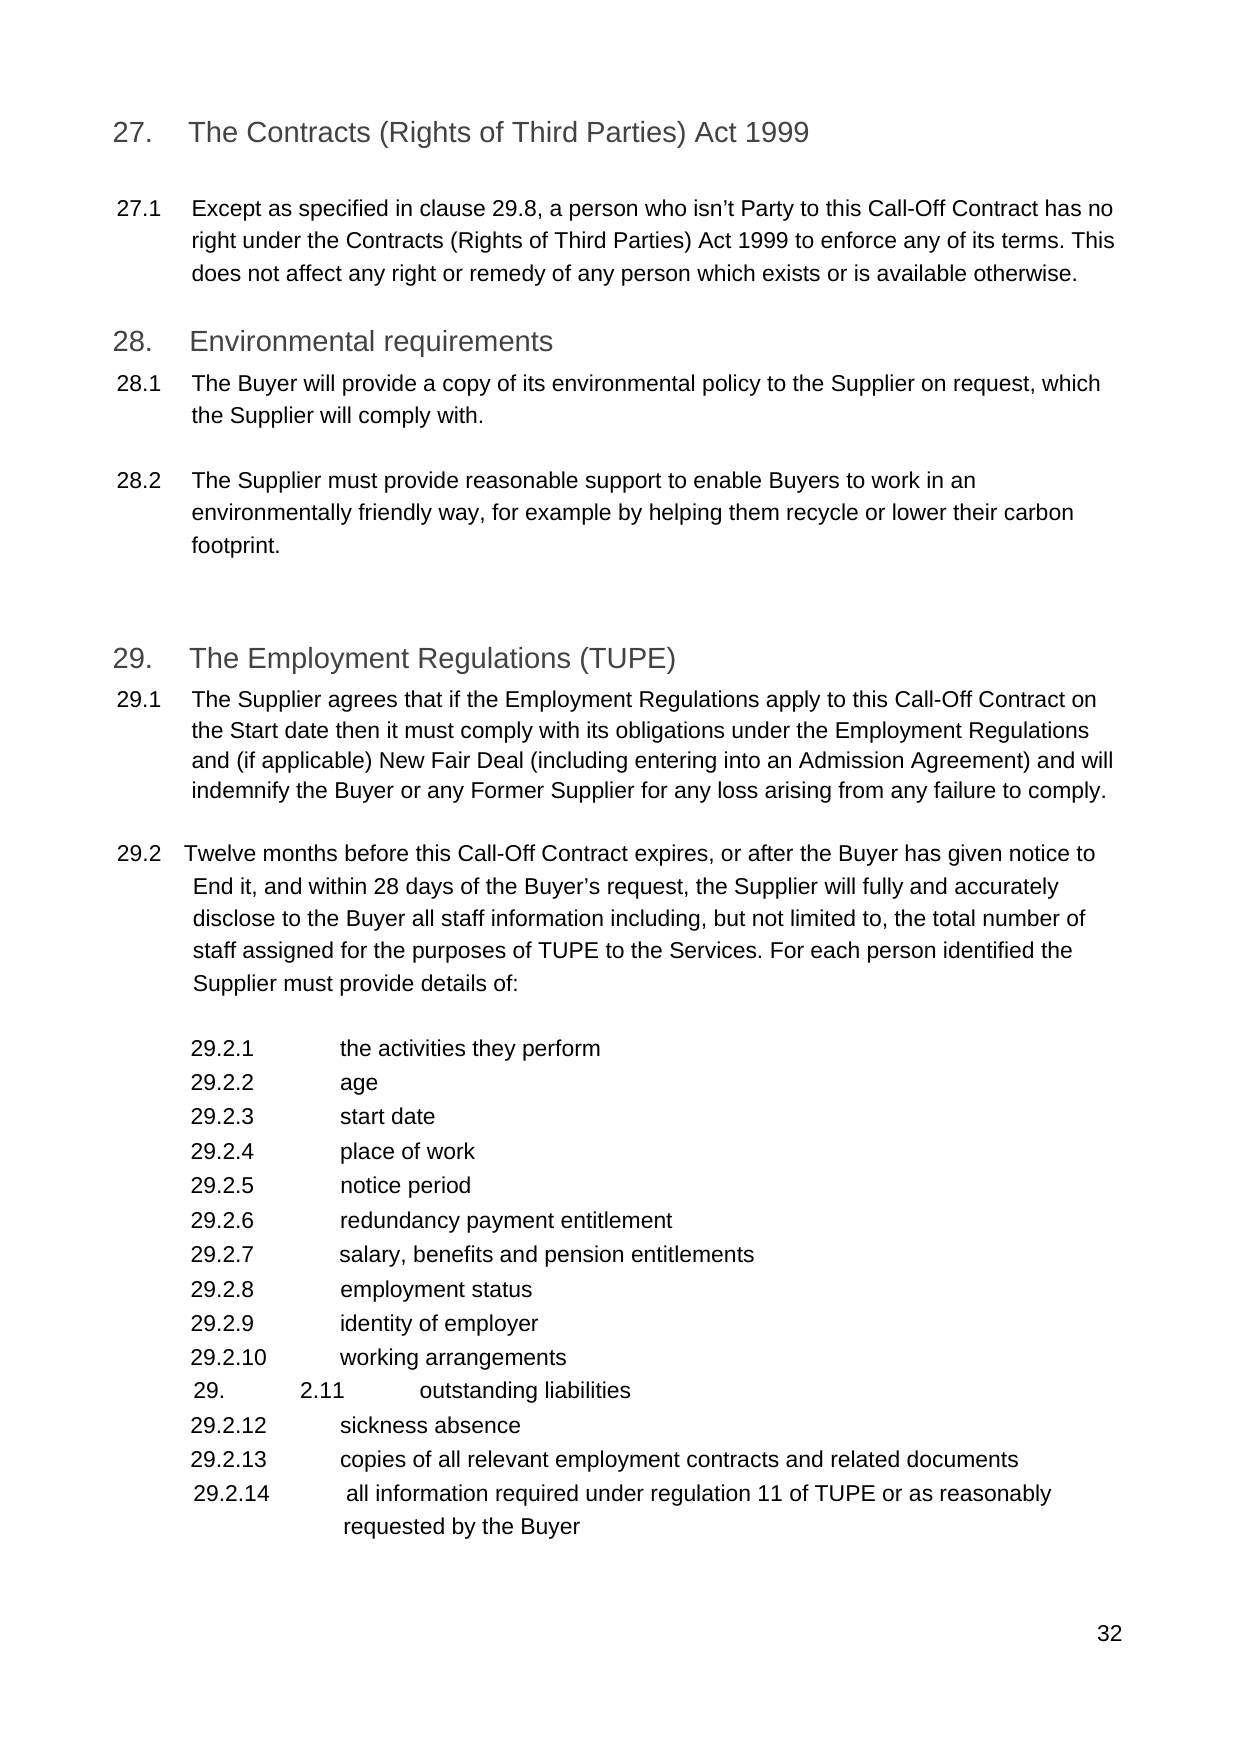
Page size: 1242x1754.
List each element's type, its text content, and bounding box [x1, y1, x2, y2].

text 29.2.7 salary, benefits and pension entitlements [0, 1241, 1122, 1268]
text 27.1 Except as specified in clause 29.8, a person who isn’t Party to this Call-Off Contract has no right under the Contracts (Rights of Third Parties) Act 1999 to enforce any of its terms. This does not affect any right or remedy of any person which exists or is available otherwise. [116, 195, 1121, 286]
subtitle 29. The Employment Regulations (TUPE) [0, 641, 1122, 674]
text 29.2.10 working arrangements [0, 1344, 1122, 1371]
text 29.2.9 identity of employer [0, 1310, 1122, 1336]
subtitle 27. The Contracts (Rights of Third Parties) Act 1999 [0, 116, 1122, 149]
text 29.2.1 the activities they perform [0, 1034, 1122, 1061]
text 29.2.2 age [0, 1069, 1122, 1095]
text 29.2 Twelve months before this Call-Off Contract expires, or after the Buyer has given notice to [0, 839, 1122, 866]
list 2.11 outstanding liabilities [193, 1377, 1121, 1403]
text End it, and within 28 days of the Buyer’s request, the Supplier will fully and accurately disclose to the Buyer all staff information including, but not limited to, the total number of staff assigned for the purposes of TUPE to the Services. For each person identified the Supplier must provide details of: [193, 873, 1121, 996]
text 28.2 The Supplier must provide reasonable support to enable Buyers to work in an environmentally friendly way, for example by helping them recycle or lower their carbon footprint. [116, 467, 1121, 558]
text 28.1 The Buyer will provide a copy of its environmental policy to the Supplier on request, which the Supplier will comply with. [116, 370, 1121, 428]
text 29.2.3 start date [0, 1103, 1122, 1130]
subtitle 28. Environmental requirements [0, 324, 1122, 358]
text 29.2.5 notice period [0, 1172, 1122, 1199]
text 29.2.8 employment status [0, 1276, 1122, 1302]
text 29.2.12 sickness absence [0, 1412, 1122, 1438]
text 29.2.4 place of work [0, 1138, 1122, 1164]
text 29.2.13 copies of all relevant employment contracts and related documents [0, 1446, 1122, 1472]
text 29.2.14 all information required under regulation 11 of TUPE or as reasonably requested by the Buyer [193, 1480, 1121, 1539]
text 29.2.6 redundancy payment entitlement [0, 1207, 1122, 1233]
text 29.1 The Supplier agrees that if the Employment Regulations apply to this Call-Off Contract on the Start date then it must comply with its obligations under the Employment Regulations and (if applicable) New Fair Deal (including entering into an Admission Agreement) and will indemnify the Buyer or any Former Supplier for any loss arising from any failure to comply. [116, 686, 1121, 803]
